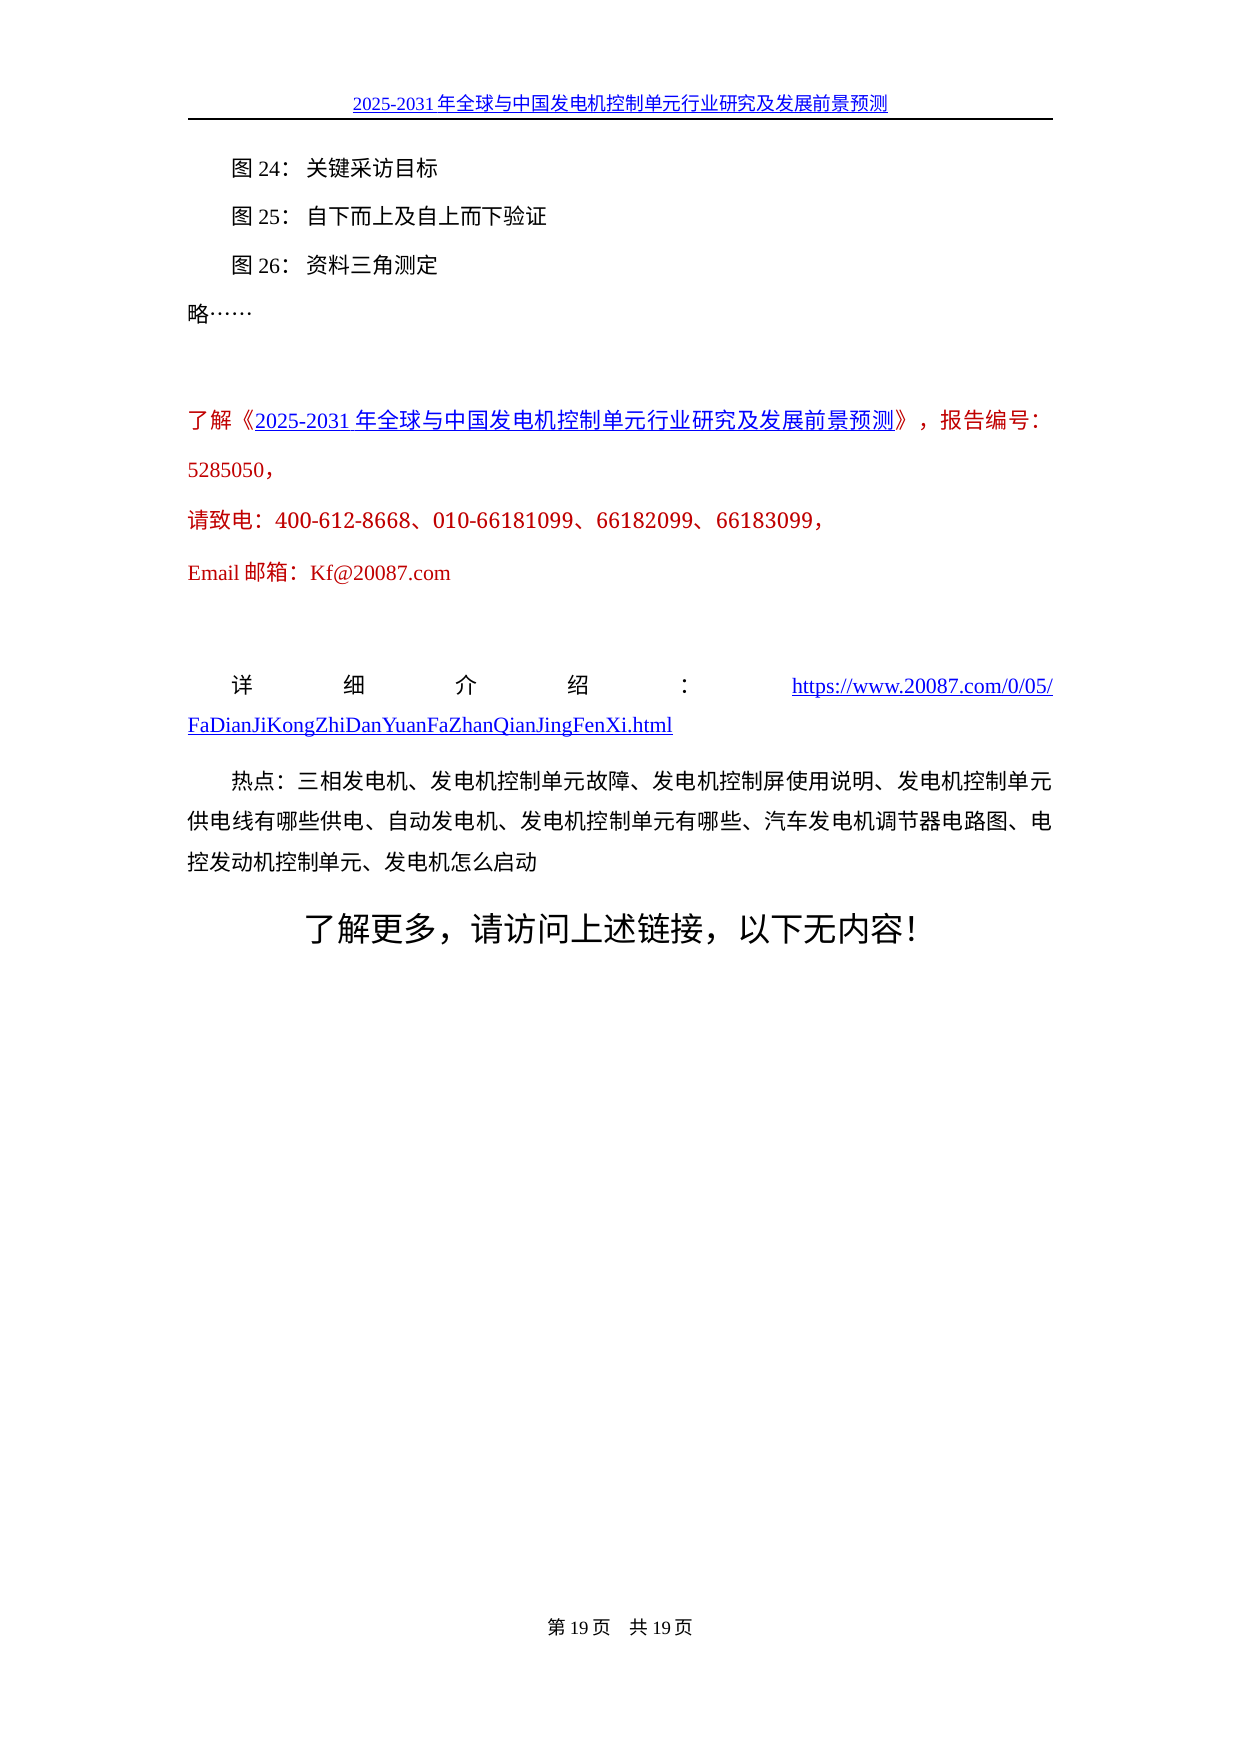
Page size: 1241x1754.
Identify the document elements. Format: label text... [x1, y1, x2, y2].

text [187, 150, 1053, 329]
text Email邮箱：Kf@20087.com [187, 555, 1053, 587]
text 了解《2025-2031年全球与中国发电机控制单元行业研究及发展前景预测》，报告编号：5285050， [187, 403, 1053, 484]
text 热点：三相发电机、发电机控制单元故障、发电机控制屏使用说明、发电机控制单元供电线有哪些供电、自动发电机、发电机控制单元有哪些、汽车发电机调节器电路图、电控发动机控制单元、发电机怎么启动 [187, 763, 1053, 877]
text 请致电：400-612-8668、010-66181099、66182099、66183099， [187, 503, 1053, 536]
title 了解更多，请访问上述链接，以下无内容！ [187, 894, 1053, 959]
text 详细介绍：https://www.20087.com/0/05/FaDianJiKongZhiDanYuanFaZhanQianJingFenXi.html [187, 668, 1053, 741]
